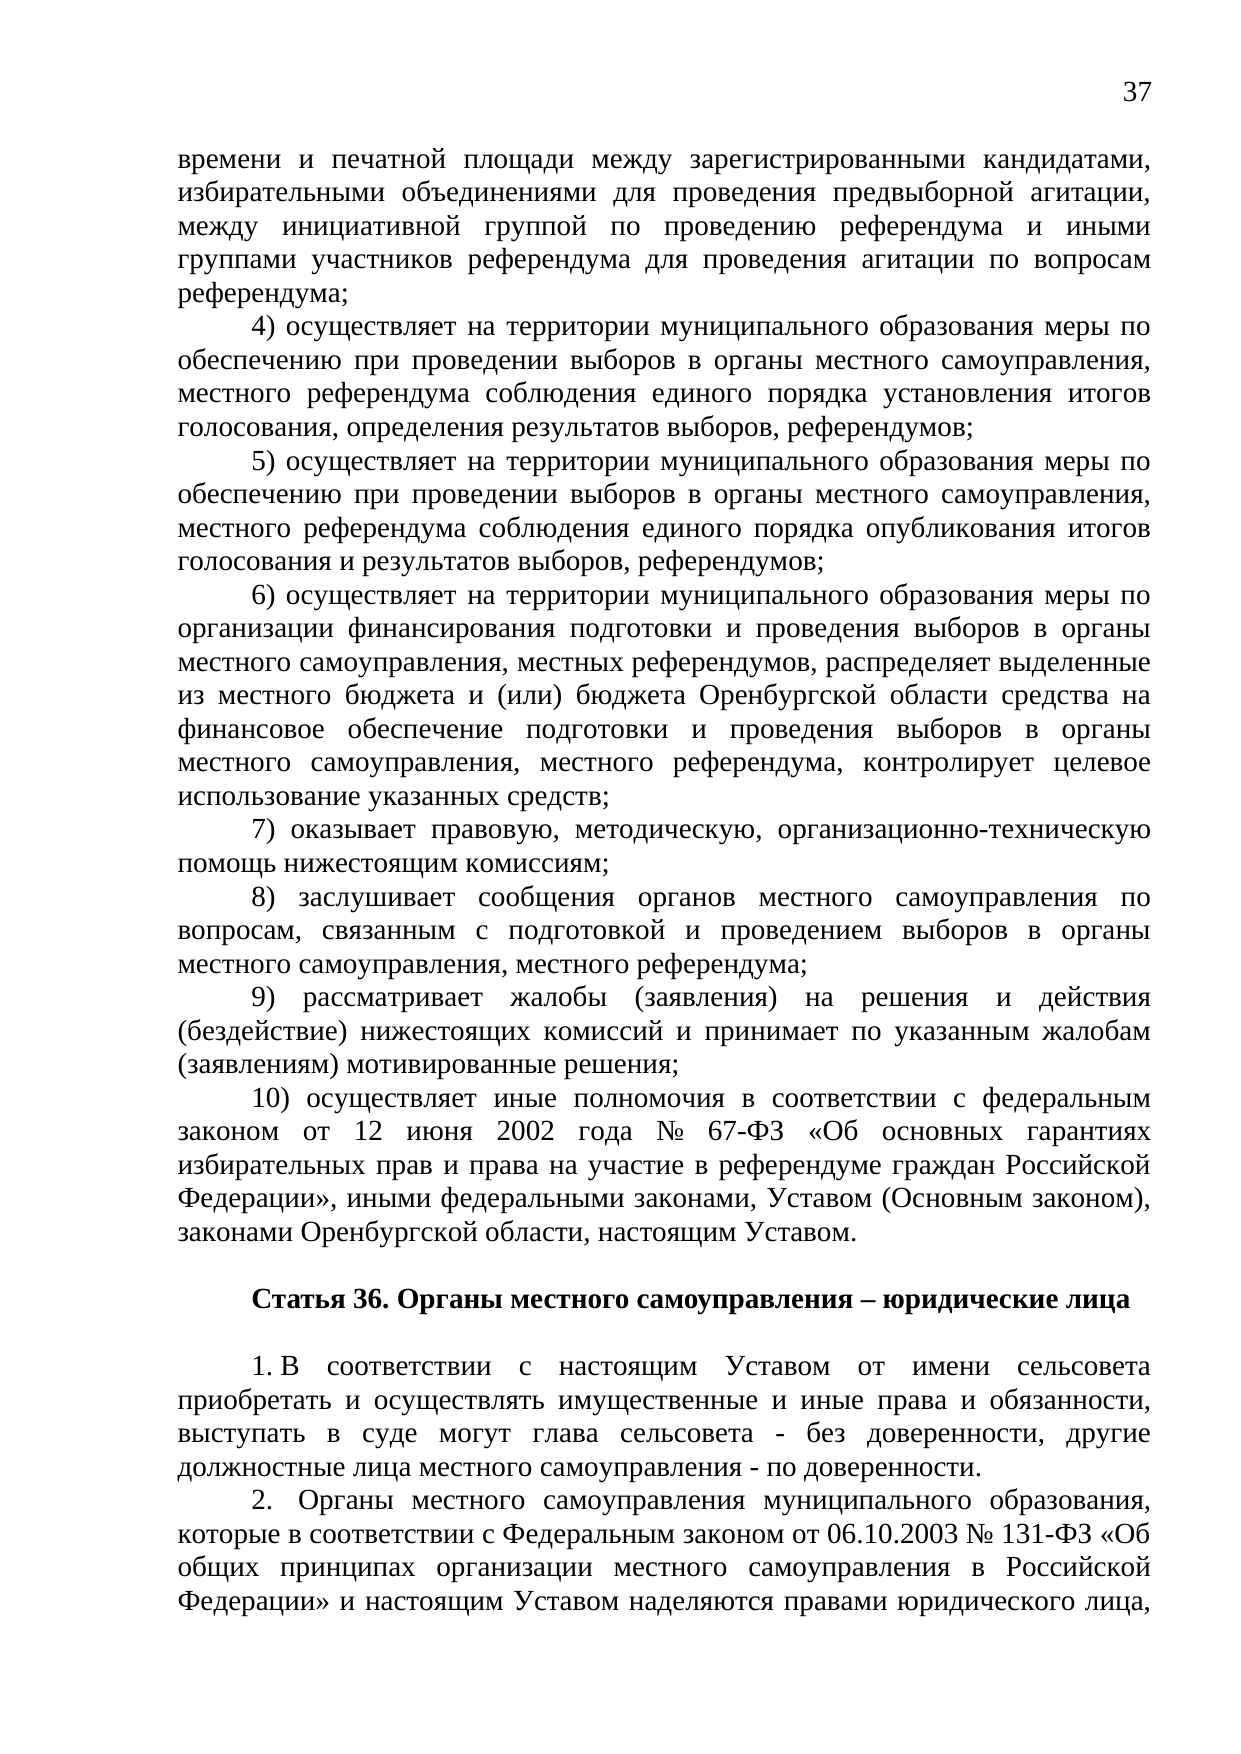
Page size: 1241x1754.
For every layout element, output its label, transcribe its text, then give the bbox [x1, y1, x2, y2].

text 4) осуществляет на территории муниципального образования меры по обеспечению при проведении выборов в органы местного самоуправления, местного референдума соблюдения единого порядка установления итогов голосования, определения результатов выборов, референдумов; [177, 308, 1152, 443]
text 5) осуществляет на территории муниципального образования меры по обеспечению при проведении выборов в органы местного самоуправления, местного референдума соблюдения единого порядка опубликования итогов голосования и результатов выборов, референдумов; [177, 443, 1152, 577]
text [177, 1482, 1152, 1617]
text 6) осуществляет на территории муниципального образования меры по организации финансирования подготовки и проведения выборов в органы местного самоуправления, местных референдумов, распределяет выделенные из местного бюджета и (или) бюджета Оренбургской области средства на финансовое обеспечение подготовки и проведения выборов в органы местного самоуправления, местного референдума, контролирует целевое использование указанных средств; [177, 577, 1152, 812]
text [177, 141, 1152, 308]
text 1. В соответствии с настоящим Уставом от имени сельсовета приобретать и осуществлять имущественные и иные права и обязанности, выступать в суде могут глава сельсовета - без доверенности, другие должностные лица местного самоуправления - по доверенности. [177, 1348, 1152, 1482]
text 7) оказывает правовую, методическую, организационно-техническую помощь нижестоящим комиссиям; [177, 812, 1152, 879]
text Статья 36. Органы местного самоуправления – юридические лица [177, 1281, 1152, 1315]
text 9) рассматривает жалобы (заявления) на решения и действия (бездействие) нижестоящих комиссий и принимает по указанным жалобам (заявлениям) мотивированные решения; [177, 979, 1152, 1080]
text 10) осуществляет иные полномочия в соответствии с федеральным законом от 12 июня 2002 года № 67-ФЗ «Об основных гарантиях избирательных прав и права на участие в референдуме граждан Российской Федерации», иными федеральными законами, Уставом (Основным законом), законами Оренбургской области, настоящим Уставом. [177, 1080, 1152, 1248]
text 8) заслушивает сообщения органов местного самоуправления по вопросам, связанным с подготовкой и проведением выборов в органы местного самоуправления, местного референдума; [177, 879, 1152, 979]
